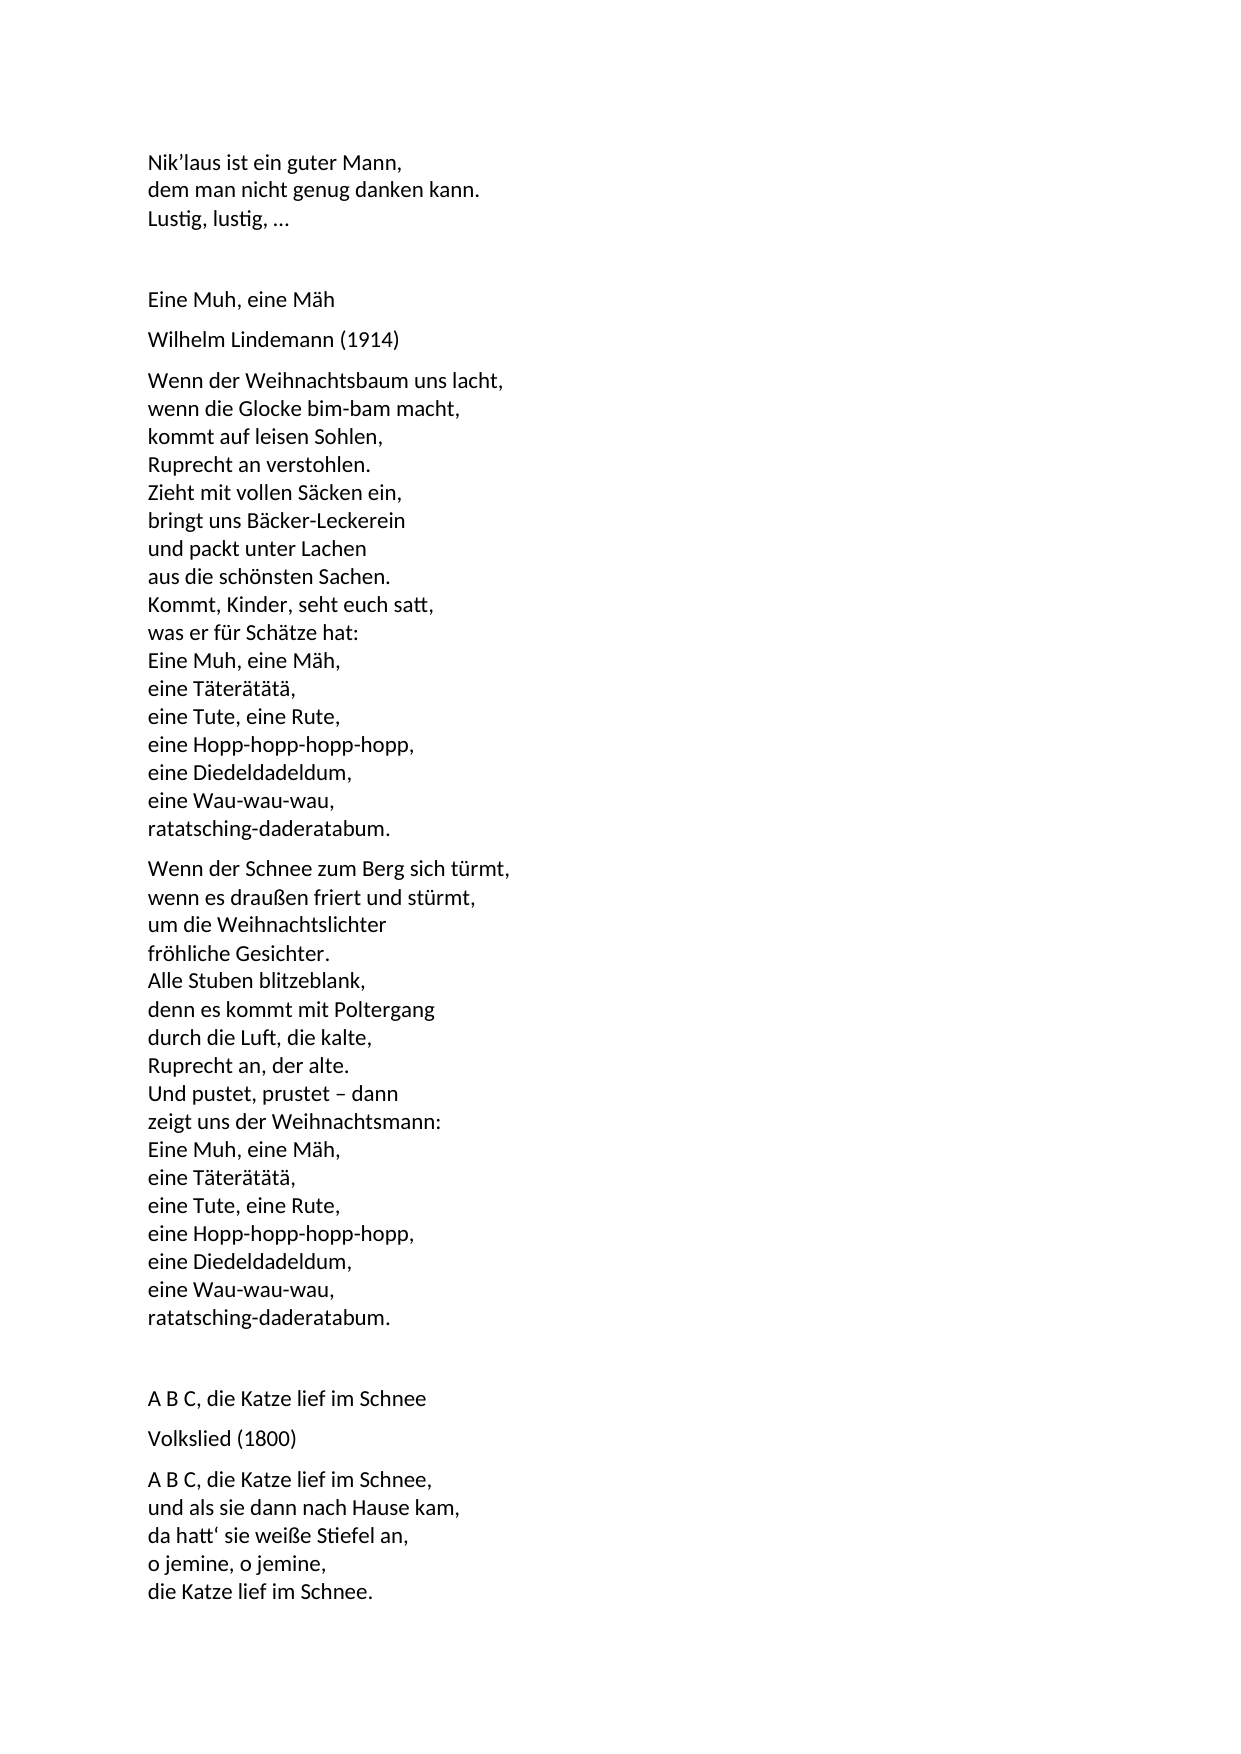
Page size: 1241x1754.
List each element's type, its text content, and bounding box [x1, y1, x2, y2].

text Wenn der Schnee zum Berg sich türmt, wenn es draußen friert und stürmt, um die Weihnachtslichter fröhliche Gesichter. Alle Stuben blitzeblank, denn es kommt mit Poltergang durch die Luft, die kalte, Ruprecht an, der alte. Und pustet, prustet – dann zeigt uns der Weihnachtsmann: Eine Muh, eine Mäh, eine Täterätätä, eine Tute, eine Rute, eine Hopp-hopp-hopp-hopp, eine Diedeldadeldum, eine Wau-wau-wau, ratatsching-daderatabum. [148, 854, 1093, 1331]
text A B C, die Katze lief im Schnee [148, 1384, 1093, 1412]
text Wenn der Weihnachtsbaum uns lacht, wenn die Glocke bim-bam macht, kommt auf leisen Sohlen, Ruprecht an verstohlen. Zieht mit vollen Säcken ein, bringt uns Bäcker-Leckerein und packt unter Lachen aus die schönsten Sachen. Kommt, Kinder, seht euch satt, was er für Schätze hat: Eine Muh, eine Mäh, eine Täterätätä, eine Tute, eine Rute, eine Hopp-hopp-hopp-hopp, eine Diedeldadeldum, eine Wau-wau-wau, ratatsching-daderatabum. [148, 366, 1093, 842]
text Nik’laus ist ein guter Mann, dem man nicht genug danken kann. Lustig, lustig, … [148, 148, 1093, 232]
text Wilhelm Lindemann (1914) [148, 325, 1093, 353]
text A B C, die Katze lief im Schnee, und als sie dann nach Hause kam, da hatt‘ sie weiße Stiefel an, o jemine, o jemine, die Katze lief im Schnee. [148, 1465, 1093, 1605]
text Eine Muh, eine Mäh [148, 285, 1093, 313]
text Volkslied (1800) [148, 1424, 1093, 1452]
